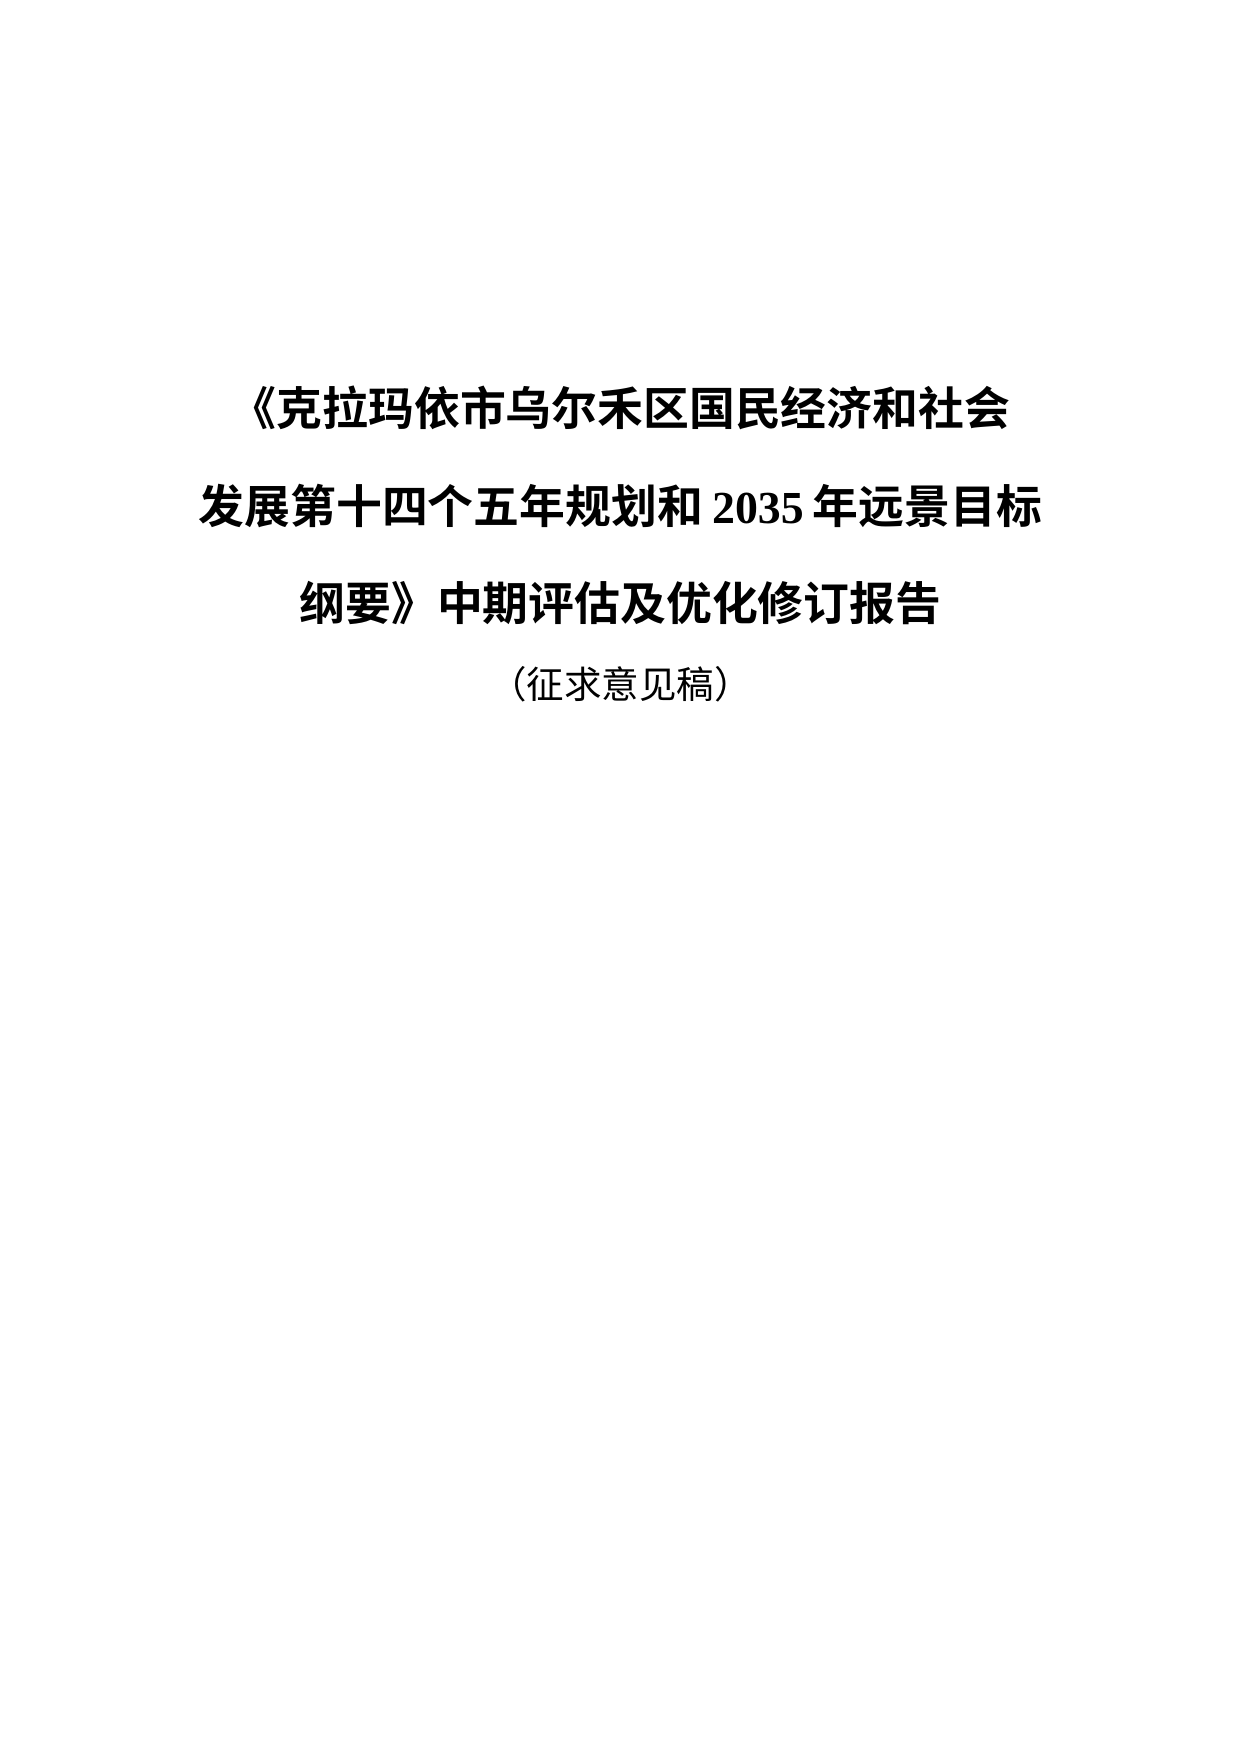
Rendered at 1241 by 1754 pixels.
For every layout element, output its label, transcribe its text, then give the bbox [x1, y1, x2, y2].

text （征求意见稿） [187, 649, 1053, 714]
text 发展第十四个五年规划和2035年远景目标纲要》中期评估及优化修订报告 [187, 454, 1053, 649]
text 《克拉玛依市乌尔禾区国民经济和社会 [187, 357, 1053, 454]
